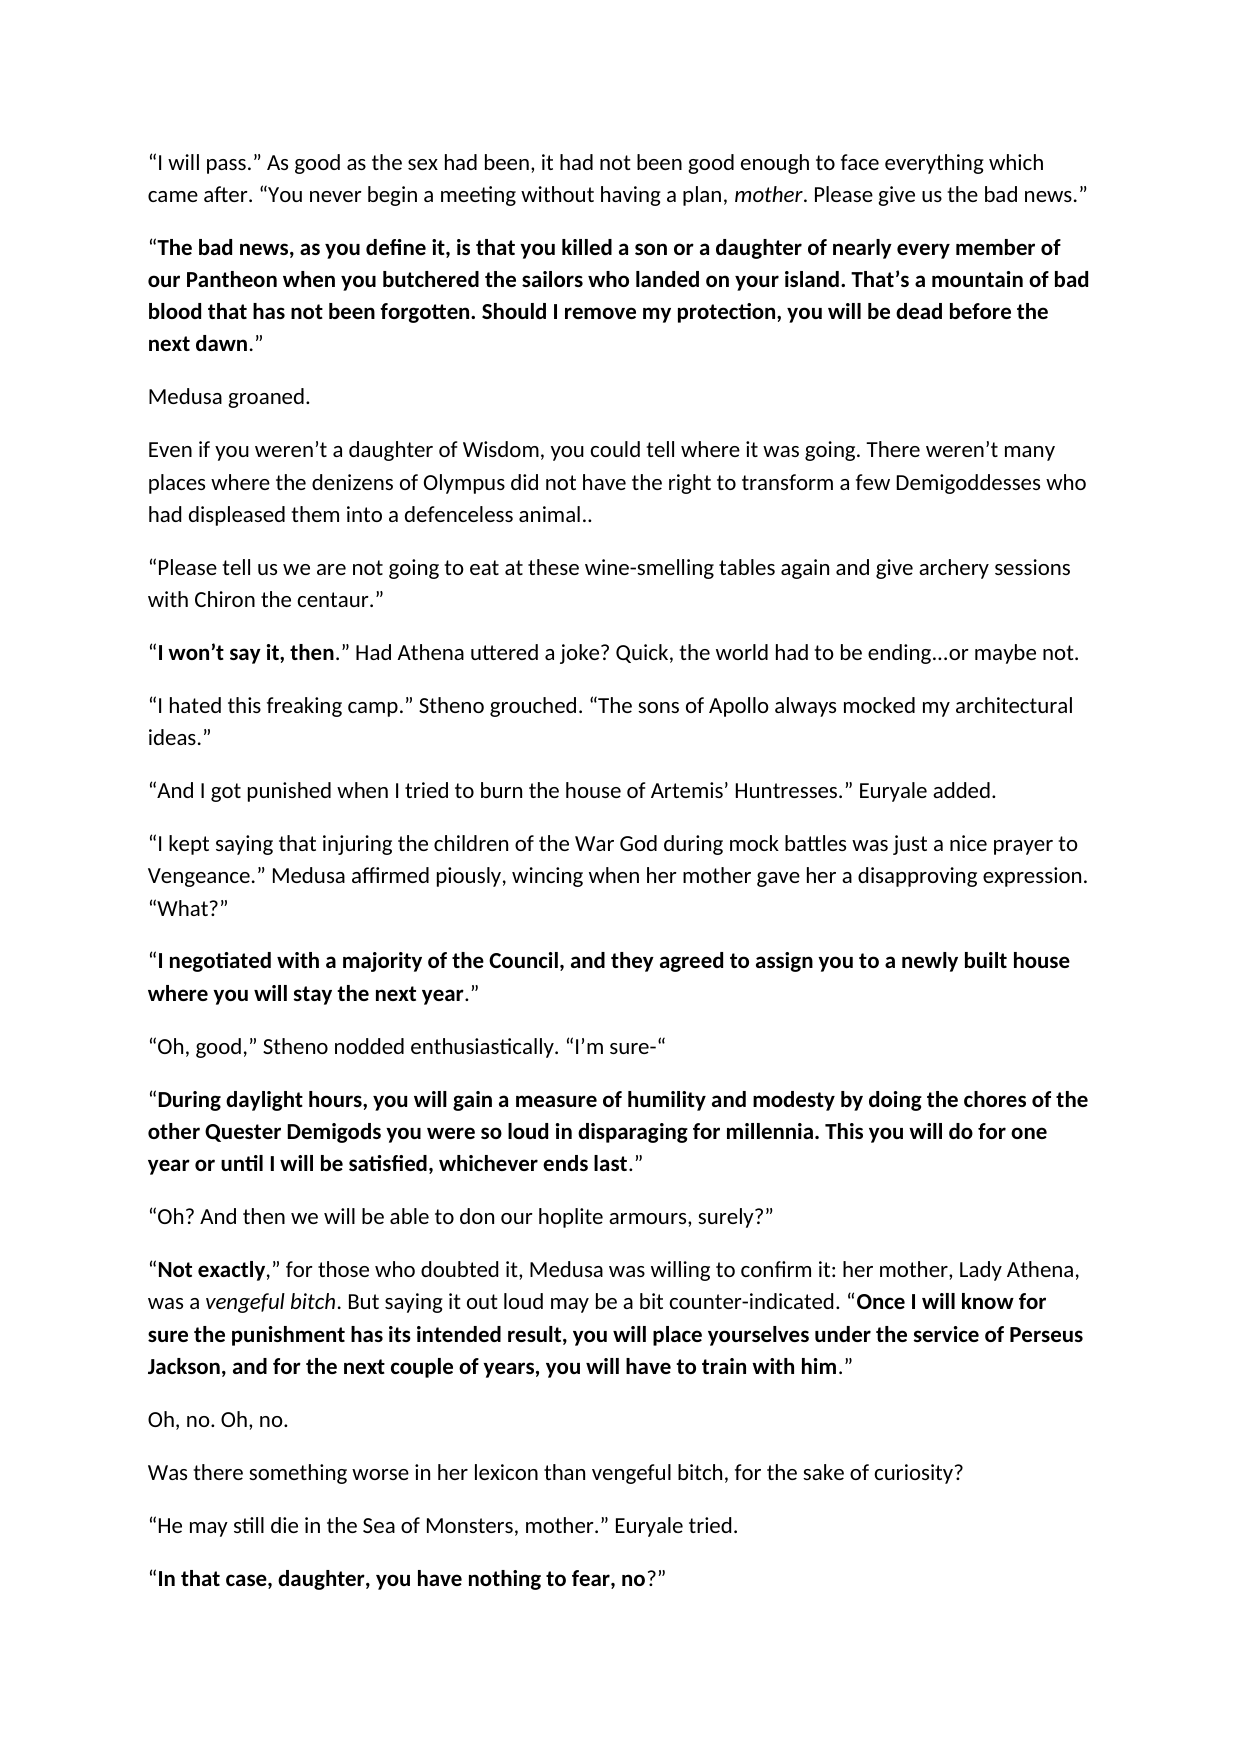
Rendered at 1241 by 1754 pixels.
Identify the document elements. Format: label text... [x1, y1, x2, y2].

text “Oh, good,” Stheno nodded enthusiastically. “I’m sure-“ [148, 1032, 1093, 1060]
text “I kept saying that injuring the children of the War God during mock battles was just a nice prayer to Vengeance.” Medusa affirmed piously, wincing when her mother gave her a disapproving expression. “What?” [148, 829, 1093, 922]
text “I won’t say it, then.” Had Athena uttered a joke? Quick, the world had to be ending...or maybe not. [148, 638, 1093, 666]
text Medusa groaned. [148, 382, 1093, 410]
text “I hated this freaking camp.” Stheno grouched. “The sons of Apollo always mocked my architectural ideas.” [148, 691, 1093, 751]
text “Oh? And then we will be able to don our hoplite armours, surely?” [148, 1202, 1093, 1230]
text “Not exactly,” for those who doubted it, Medusa was willing to confirm it: her mother, Lady Athena, was a vengeful bitch. But saying it out loud may be a bit counter-indicated. “Once I will know for sure the punishment has its intended result, you will place yourselves under the service of Perseus Jackson, and for the next couple of years, you will have to train with him.” [148, 1255, 1093, 1380]
text Oh, no. Oh, no. [148, 1405, 1093, 1433]
text “During daylight hours, you will gain a measure of humility and modesty by doing the chores of the other Quester Demigods you were so loud in disparaging for millennia. This you will do for one year or until I will be satisfied, whichever ends last.” [148, 1085, 1093, 1177]
text “I will pass.” As good as the sex had been, it had not been good enough to face everything which came after. “You never begin a meeting without having a plan, mother. Please give us the bad news.” [148, 148, 1093, 208]
text “In that case, daughter, you have nothing to fear, no?” [148, 1564, 1093, 1592]
text “He may still die in the Sea of Monsters, mother.” Euryale tried. [148, 1511, 1093, 1539]
text Even if you weren’t a daughter of Wisdom, you could tell where it was going. There weren’t many places where the denizens of Olympus did not have the right to transform a few Demigoddesses who had displeased them into a defenceless animal.. [148, 435, 1093, 528]
text “And I got punished when I tried to burn the house of Artemis’ Huntresses.” Euryale added. [148, 776, 1093, 804]
text “The bad news, as you define it, is that you killed a son or a daughter of nearly every member of our Pantheon when you butchered the sailors who landed on your island. That’s a mountain of bad blood that has not been forgotten. Should I remove my protection, you will be dead before the next dawn.” [148, 233, 1093, 357]
text “I negotiated with a majority of the Council, and they agreed to assign you to a newly built house where you will stay the next year.” [148, 947, 1093, 1007]
text Was there something worse in her lexicon than vengeful bitch, for the sake of curiosity? [148, 1458, 1093, 1486]
text “Please tell us we are not going to eat at these wine-smelling tables again and give archery sessions with Chiron the centaur.” [148, 553, 1093, 613]
